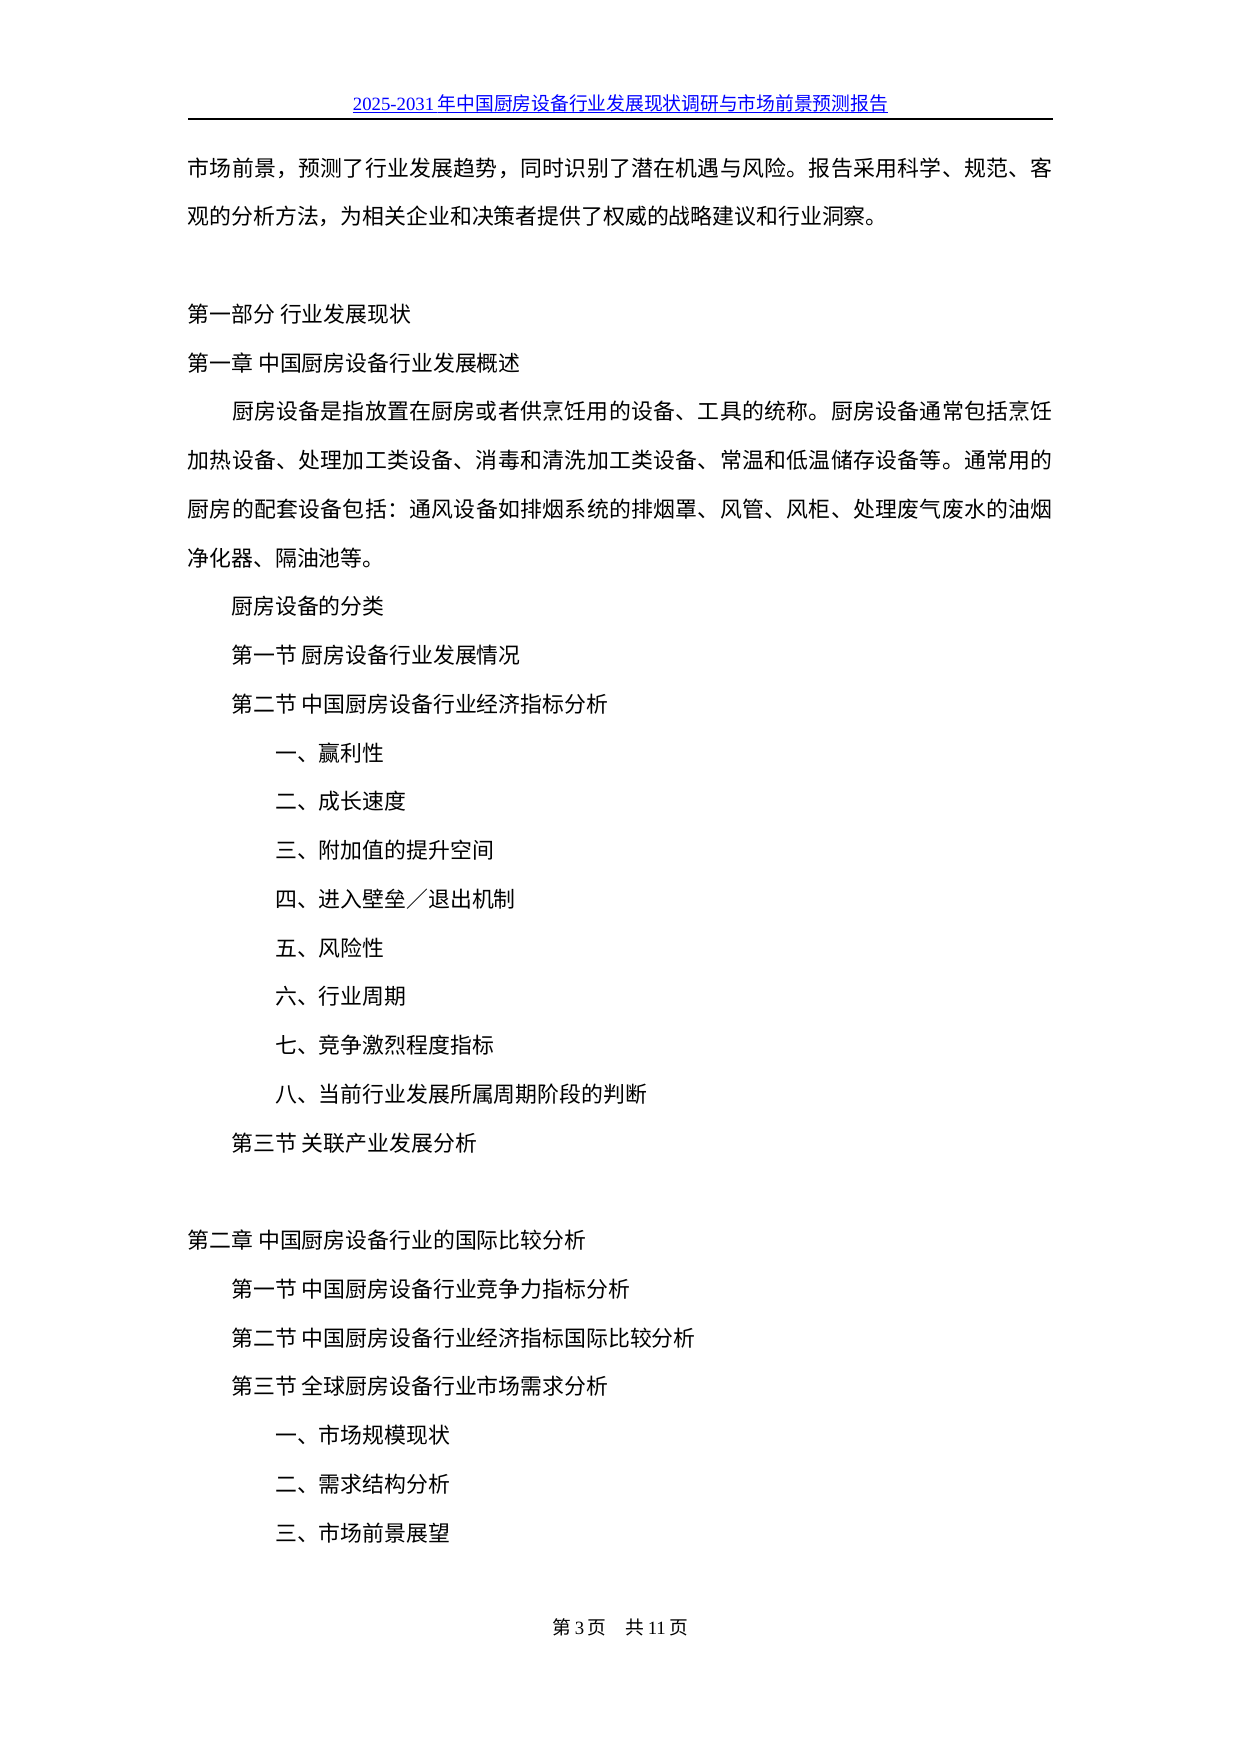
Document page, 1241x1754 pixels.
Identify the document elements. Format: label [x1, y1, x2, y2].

text [187, 150, 1053, 1548]
